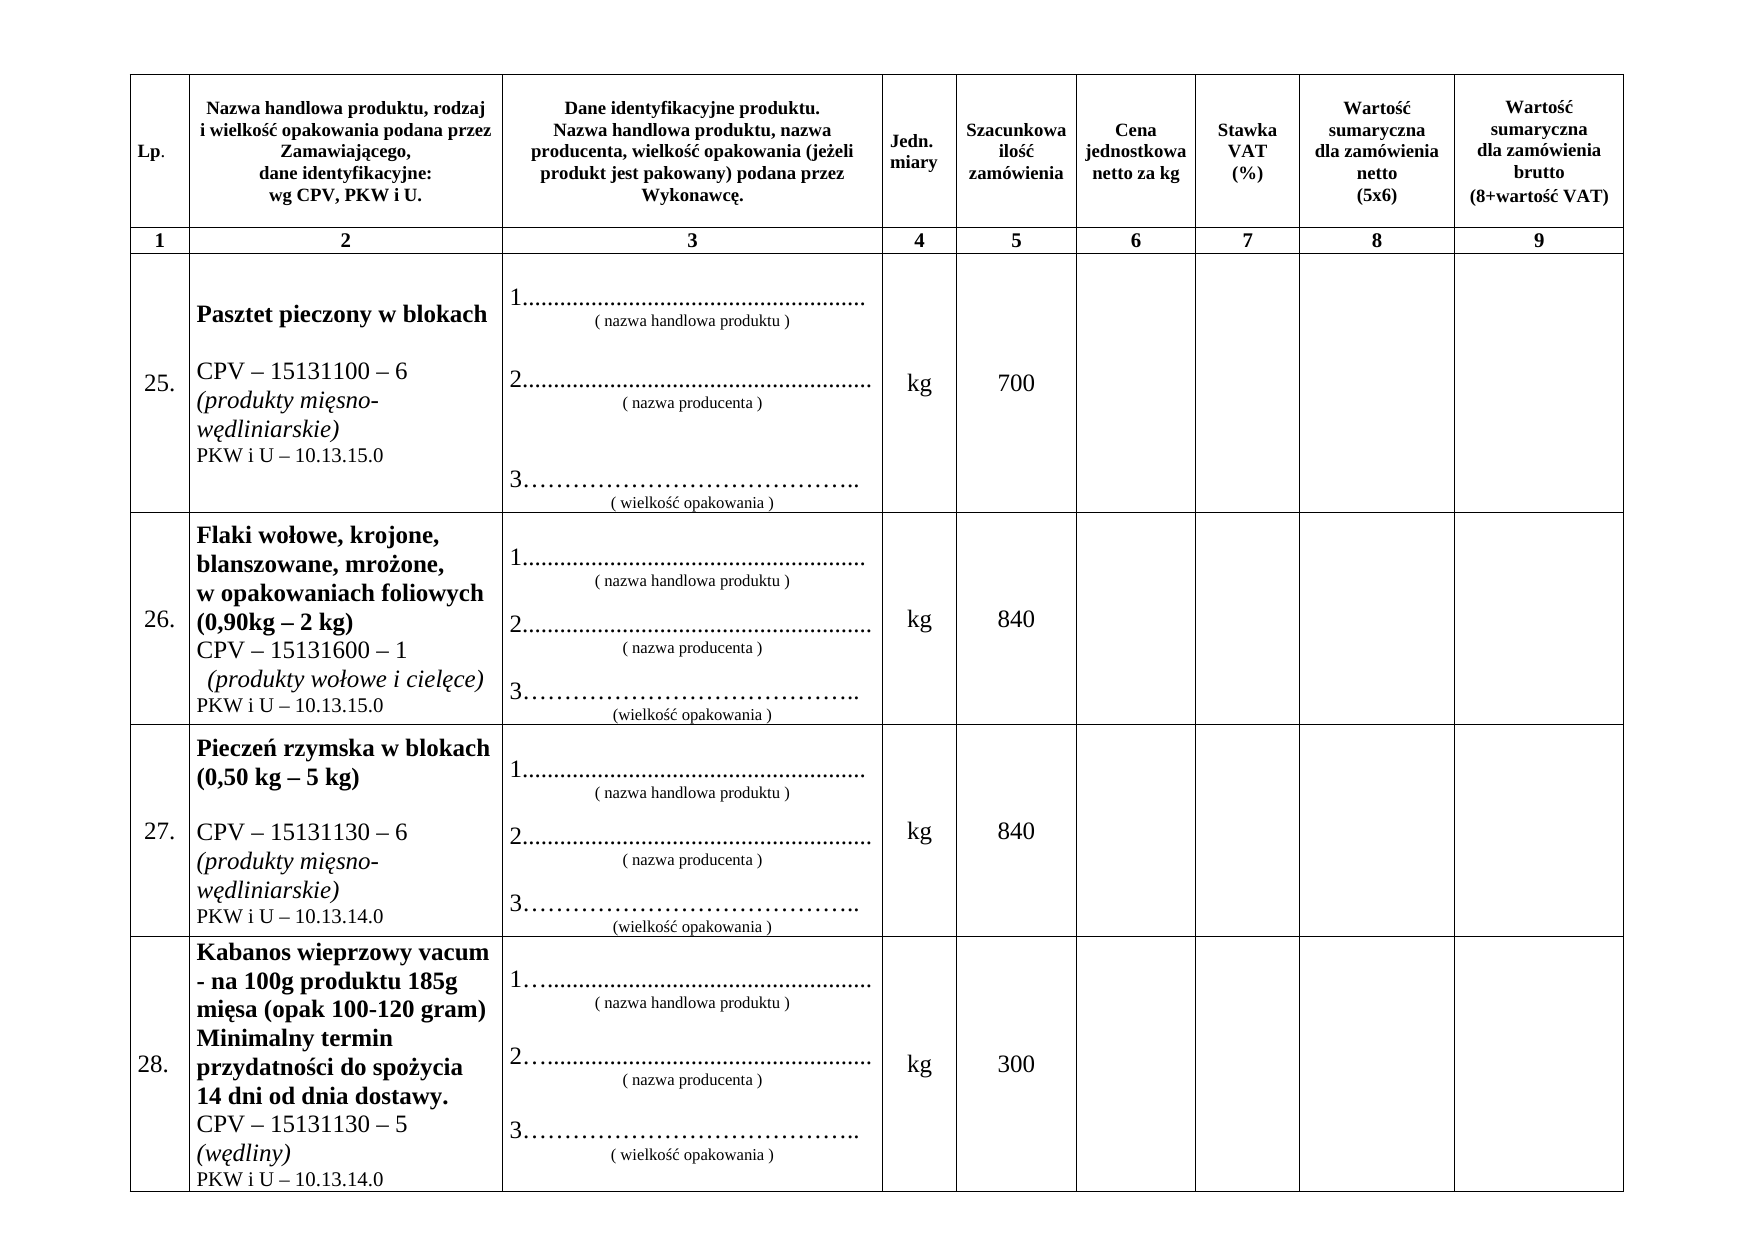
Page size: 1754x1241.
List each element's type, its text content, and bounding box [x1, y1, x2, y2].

table_cell 26. [131, 513, 189, 724]
table_cell 2 [190, 228, 502, 252]
table_cell [1196, 937, 1299, 1191]
table_cell [1455, 513, 1623, 724]
table_cell [1455, 254, 1623, 512]
table_cell 6 [1077, 228, 1195, 252]
table_cell kg [883, 254, 956, 512]
table_header Nazwa handlowa produktu, rodzaj i wielkość opakowania podana przez Zamawiającego, dane identyfikacyjne: wg CPV, PKW i U. [190, 75, 502, 227]
table_cell [1300, 254, 1454, 512]
table_cell Flaki wołowe, krojone, blanszowane, mrożone, w opakowaniach foliowych (0,90kg – 2 kg) CPV – 15131600 – 1 (produkty wołowe i cielęce) PKW i U – 10.13.15.0 [190, 513, 502, 724]
table_cell 8 [1300, 228, 1454, 252]
table_header Dane identyfikacyjne produktu. Nazwa handlowa produktu, nazwa producenta, wielkość opakowania (jeżeli produkt jest pakowany) podana przez Wykonawcę. [503, 75, 882, 227]
table_cell [1196, 725, 1299, 936]
table_cell 25. [131, 254, 189, 512]
table_cell 27. [131, 725, 189, 936]
table_header Szacunkowa ilość zamówienia [957, 75, 1076, 227]
table_cell Pasztet pieczony w blokach CPV – 15131100 – 6 (produkty mięsno-wędliniarskie) PKW i U – 10.13.15.0 [190, 254, 502, 512]
table_cell 1....................................................... ( nazwa handlowa produktu ) 2........................................................ ( nazwa producenta ) 3………………………………….. (wielkość opakowania ) [503, 513, 882, 724]
table_header Cena jednostkowa netto za kg [1077, 75, 1195, 227]
table_cell [1196, 513, 1299, 724]
table_cell kg [883, 725, 956, 936]
table_cell 7 [1196, 228, 1299, 252]
table_cell [1077, 725, 1195, 936]
table_cell 700 [957, 254, 1076, 512]
table_cell [1300, 937, 1454, 1191]
table_cell 840 [957, 725, 1076, 936]
table_header Lp. [131, 75, 189, 227]
table_cell 840 [957, 513, 1076, 724]
table_cell [1077, 513, 1195, 724]
table_header Stawka VAT (%) [1196, 75, 1299, 227]
table_cell 1....................................................... ( nazwa handlowa produktu ) 2........................................................ ( nazwa producenta ) 3………………………………….. ( wielkość opakowania ) [503, 254, 882, 512]
table_cell Pieczeń rzymska w blokach (0,50 kg – 5 kg) CPV – 15131130 – 6 (produkty mięsno-wędliniarskie) PKW i U – 10.13.14.0 [190, 725, 502, 936]
table_cell [1077, 254, 1195, 512]
table_cell 9 [1455, 228, 1623, 252]
table_cell [1077, 937, 1195, 1191]
table_cell 300 [957, 937, 1076, 1191]
table_header Wartość sumaryczna dla zamówienia netto (5x6) [1300, 75, 1454, 227]
table_cell 1 [131, 228, 189, 252]
table_cell 4 [883, 228, 956, 252]
table_cell 5 [957, 228, 1076, 252]
table_header Wartość sumaryczna dla zamówienia brutto (8+wartość VAT) [1455, 75, 1623, 227]
table_cell 28. [131, 937, 189, 1191]
table_cell Kabanos wieprzowy vacum - na 100g produktu 185g mięsa (opak 100-120 gram) Minimalny termin przydatności do spożycia 14 dni od dnia dostawy. CPV – 15131130 – 5 (wędliny) PKW i U – 10.13.14.0 [190, 937, 502, 1191]
table_cell [1300, 725, 1454, 936]
table_header Jedn. miary [883, 75, 956, 227]
table_cell 1....................................................... ( nazwa handlowa produktu ) 2........................................................ ( nazwa producenta ) 3………………………………….. (wielkość opakowania ) [503, 725, 882, 936]
table_cell [1196, 254, 1299, 512]
table_cell kg [883, 937, 956, 1191]
table_cell kg [883, 513, 956, 724]
table_cell [1300, 513, 1454, 724]
table_cell [1455, 937, 1623, 1191]
table_cell [1455, 725, 1623, 936]
table_cell 3 [503, 228, 882, 252]
